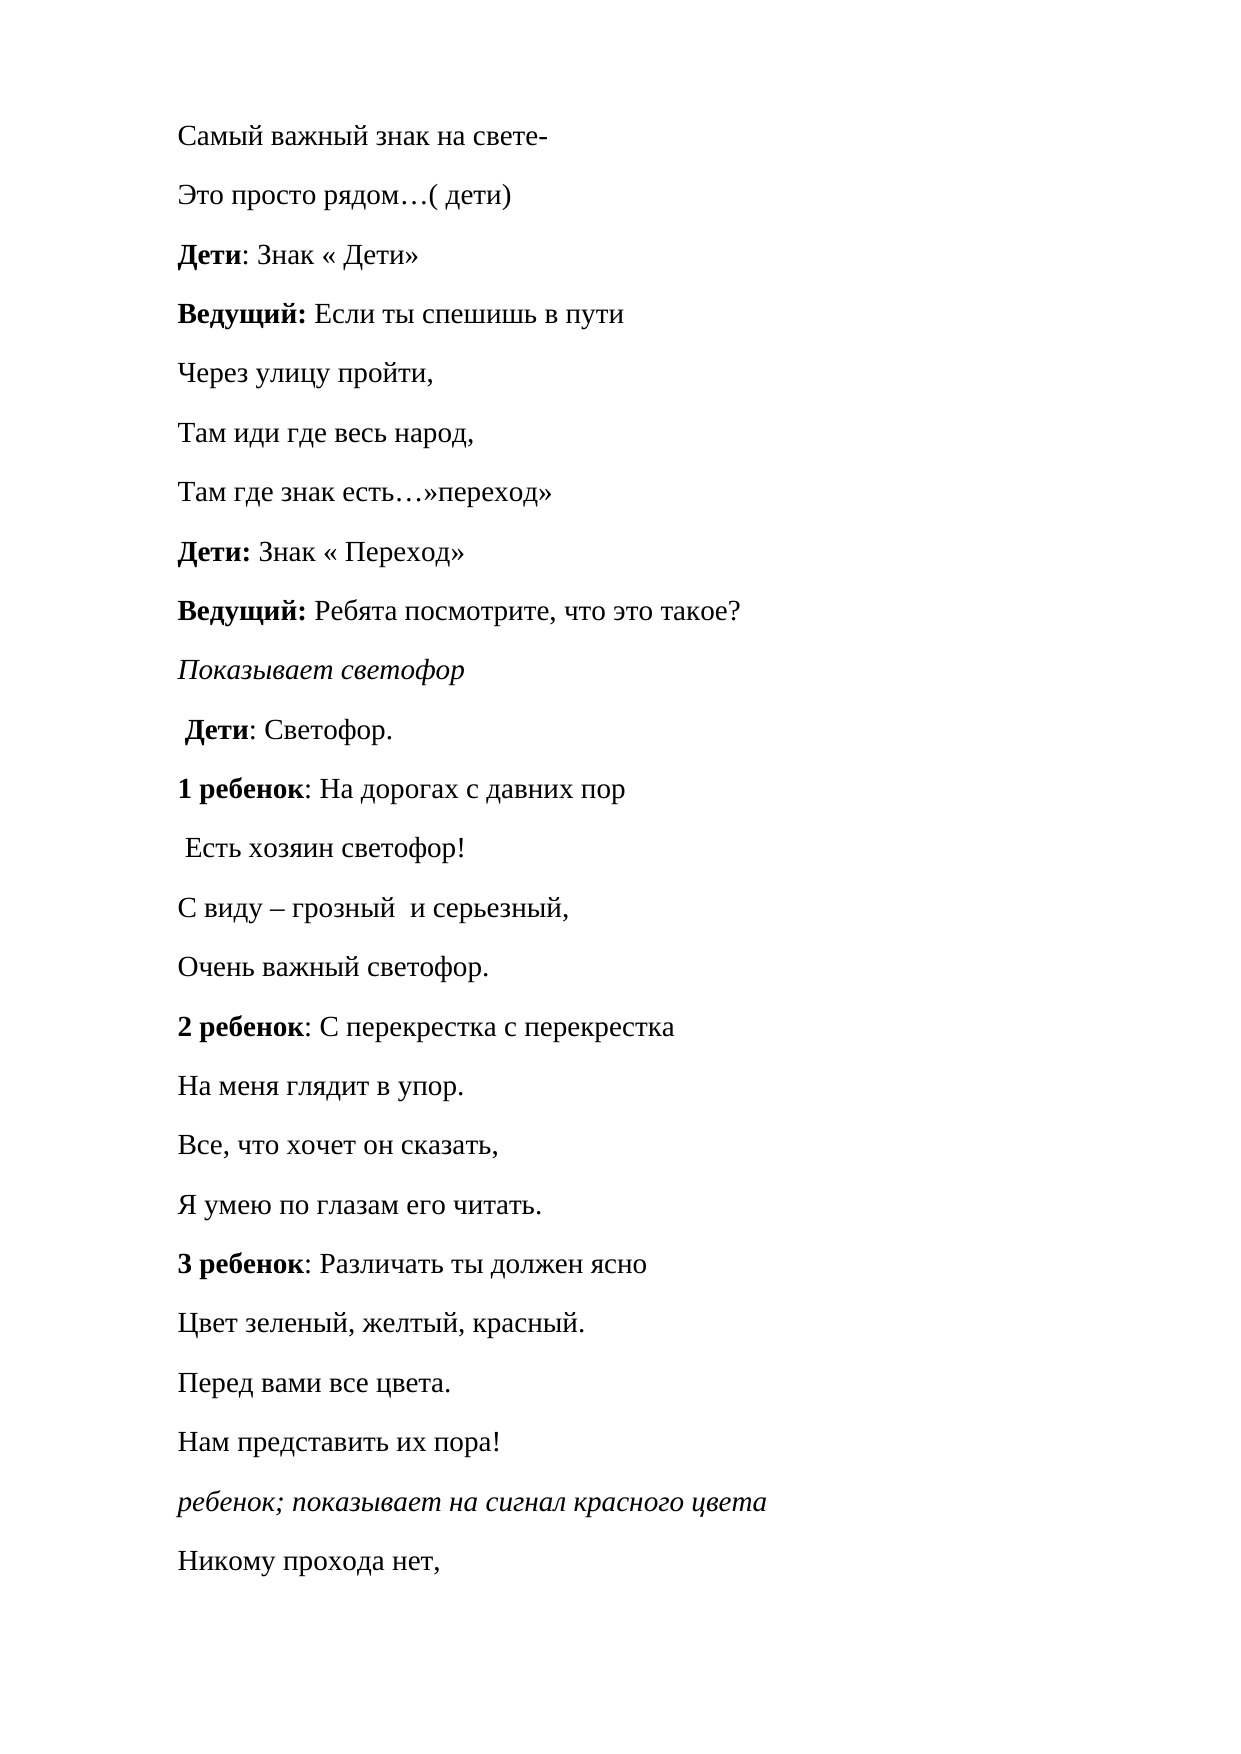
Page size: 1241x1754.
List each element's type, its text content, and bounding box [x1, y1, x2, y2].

text Через улицу пройти, [177, 356, 1152, 389]
text Ведущий: Если ты спешишь в пути [177, 296, 1152, 330]
text Никому прохода нет, [177, 1543, 1152, 1577]
text Показывает светофор [177, 652, 1152, 686]
text Дети: Знак « Дети» [177, 237, 1152, 270]
text Это просто рядом…( дети) [177, 177, 1152, 211]
text 3 ребенок: Различать ты должен ясно [177, 1246, 1152, 1280]
text Там иди где весь народ, [177, 415, 1152, 448]
text С виду – грозный и серьезный, [177, 890, 1152, 923]
text На меня глядит в упор. [177, 1068, 1152, 1102]
text Ведущий: Ребята посмотрите, что это такое? [177, 593, 1152, 627]
text Цвет зеленый, желтый, красный. [177, 1306, 1152, 1339]
text Нам представить их пора! [177, 1424, 1152, 1458]
text Дети: Знак « Переход» [177, 534, 1152, 567]
text Я умею по глазам его читать. [177, 1187, 1152, 1220]
text Перед вами все цвета. [177, 1365, 1152, 1398]
text Все, что хочет он сказать, [177, 1127, 1152, 1161]
text 2 ребенок: С перекрестка с перекрестка [177, 1009, 1152, 1042]
text Самый важный знак на свете- [177, 118, 1152, 152]
text 1 ребенок: На дорогах с давних пор [177, 771, 1152, 805]
text Там где знак есть…»переход» [177, 474, 1152, 508]
text Очень важный светофор. [177, 949, 1152, 983]
text ребенок; показывает на сигнал красного цвета [177, 1484, 1152, 1517]
text Дети: Светофор. [177, 712, 1152, 745]
text Есть хозяин светофор! [177, 831, 1152, 864]
